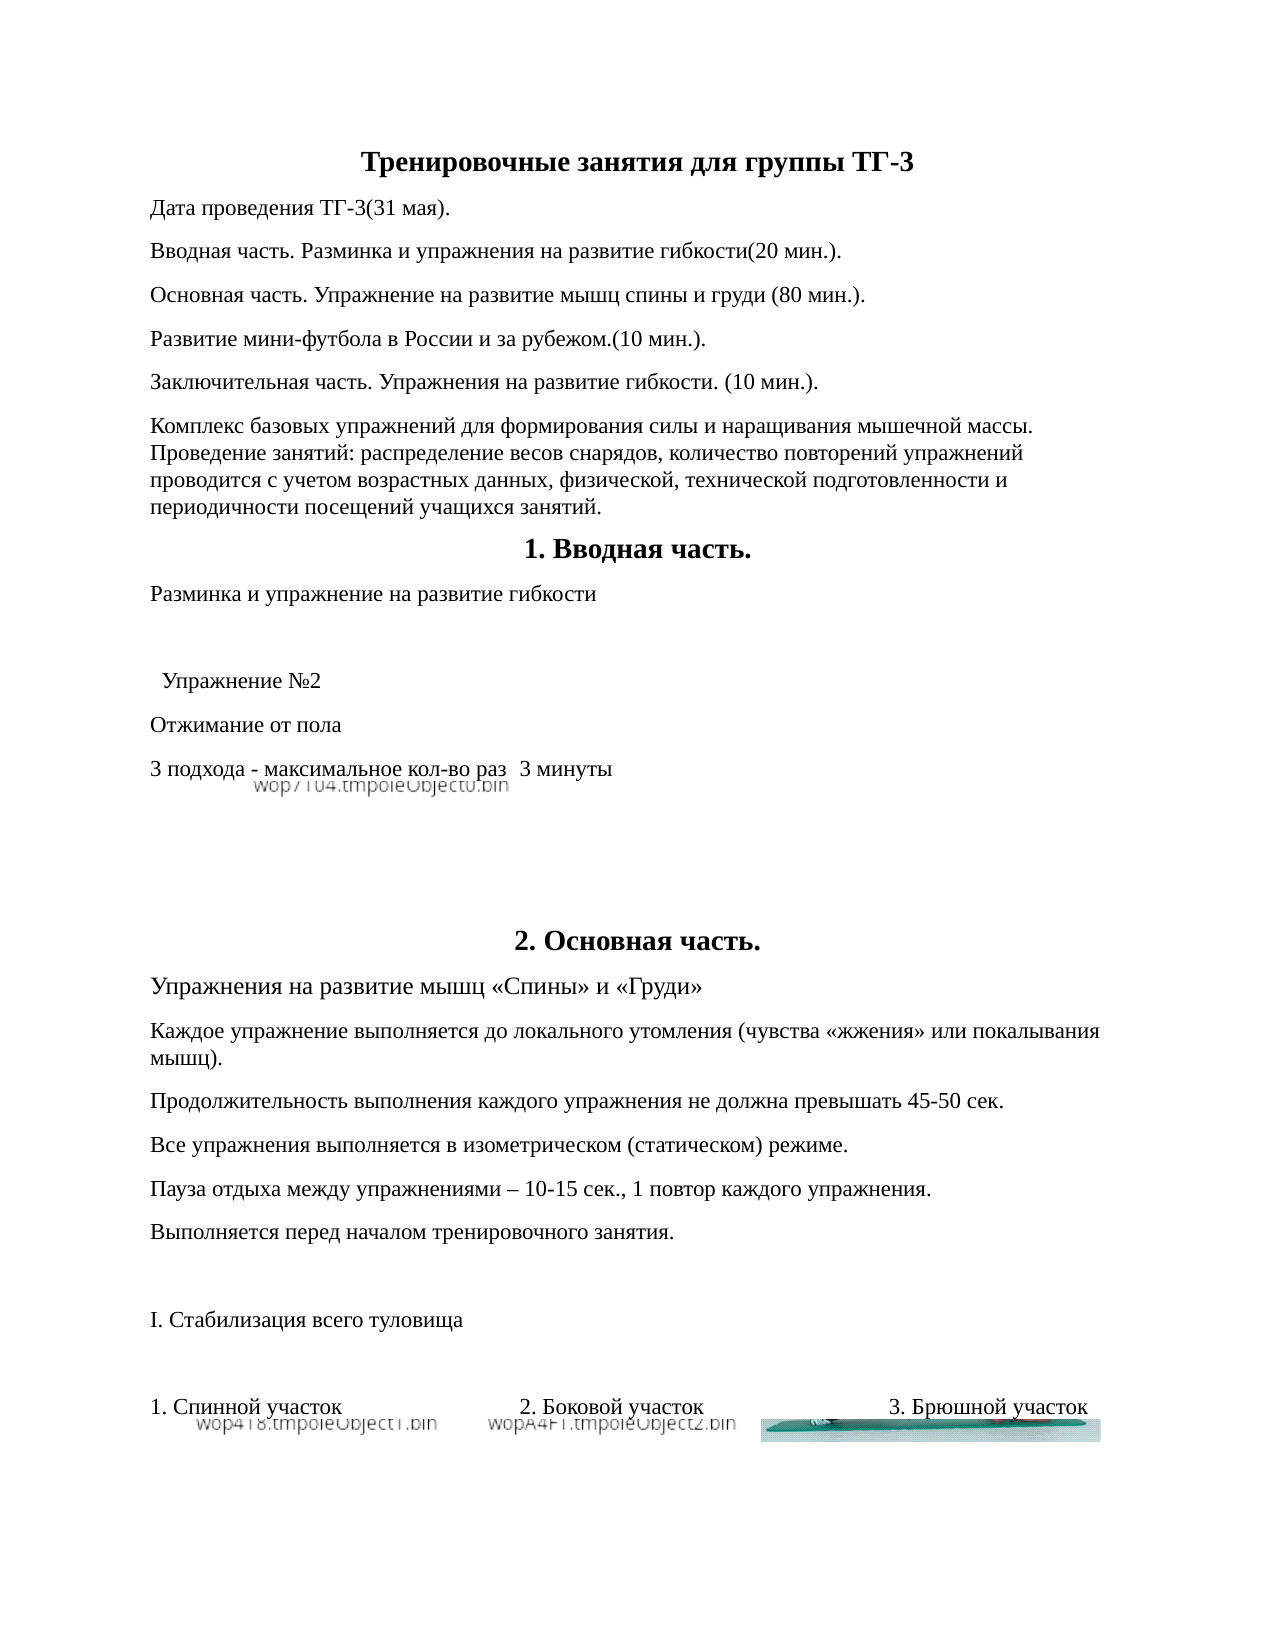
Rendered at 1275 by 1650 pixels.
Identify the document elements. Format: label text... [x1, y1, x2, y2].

text Все упражнения выполняется в изометрическом (статическом) режиме. [150, 1131, 1125, 1158]
text Заключительная часть. Упражнения на развитие гибкости. (10 мин.). [150, 368, 1125, 395]
text 2. Основная часть. [150, 929, 1125, 956]
text Тренировочные занятия для группы ТГ-3 [150, 150, 1125, 177]
text Упражнения на развитие мышц «Спины» и «Груди» [150, 973, 1125, 1000]
text Дата проведения ТГ-3(31 мая). [150, 194, 1125, 221]
text 3 подхода - максимальное кол-во раз 3 минуты [150, 755, 1125, 782]
text Пауза отдыха между упражнениями – 10-15 сек., 1 повтор каждого упражнения. [150, 1174, 1125, 1201]
text Каждое упражнение выполняется до локального утомления (чувства «жжения» или покалывания мышц). [150, 1017, 1125, 1071]
text Выполняется перед началом тренировочного занятия. [150, 1218, 1125, 1245]
text Продолжительность выполнения каждого упражнения не должна превышать 45-50 сек. [150, 1087, 1125, 1114]
text 1. Вводная часть. [150, 536, 1125, 563]
text 1. Спинной участок 2. Боковой участок 3. Брюшной участок [150, 1393, 1125, 1420]
text Вводная часть. Разминка и упражнения на развитие гибкости(20 мин.). [150, 237, 1125, 264]
text Отжимание от пола [150, 711, 1125, 738]
text Упражнение №2 [150, 667, 1125, 694]
text Развитие мини-футбола в России и за рубежом.(10 мин.). [150, 324, 1125, 352]
text Основная часть. Упражнение на развитие мышц спины и груди (80 мин.). [150, 281, 1125, 308]
text Комплекс базовых упражнений для формирования силы и наращивания мышечной массы. Проведение занятий: распределение весов снарядов, количество повторений упражнений проводится с учетом возрастных данных, физической, технической подготовленности и периодичности посещений учащихся занятий. [150, 412, 1125, 520]
text I. Стабилизация всего туловища [150, 1305, 1125, 1332]
text Разминка и упражнение на развитие гибкости [150, 580, 1125, 607]
